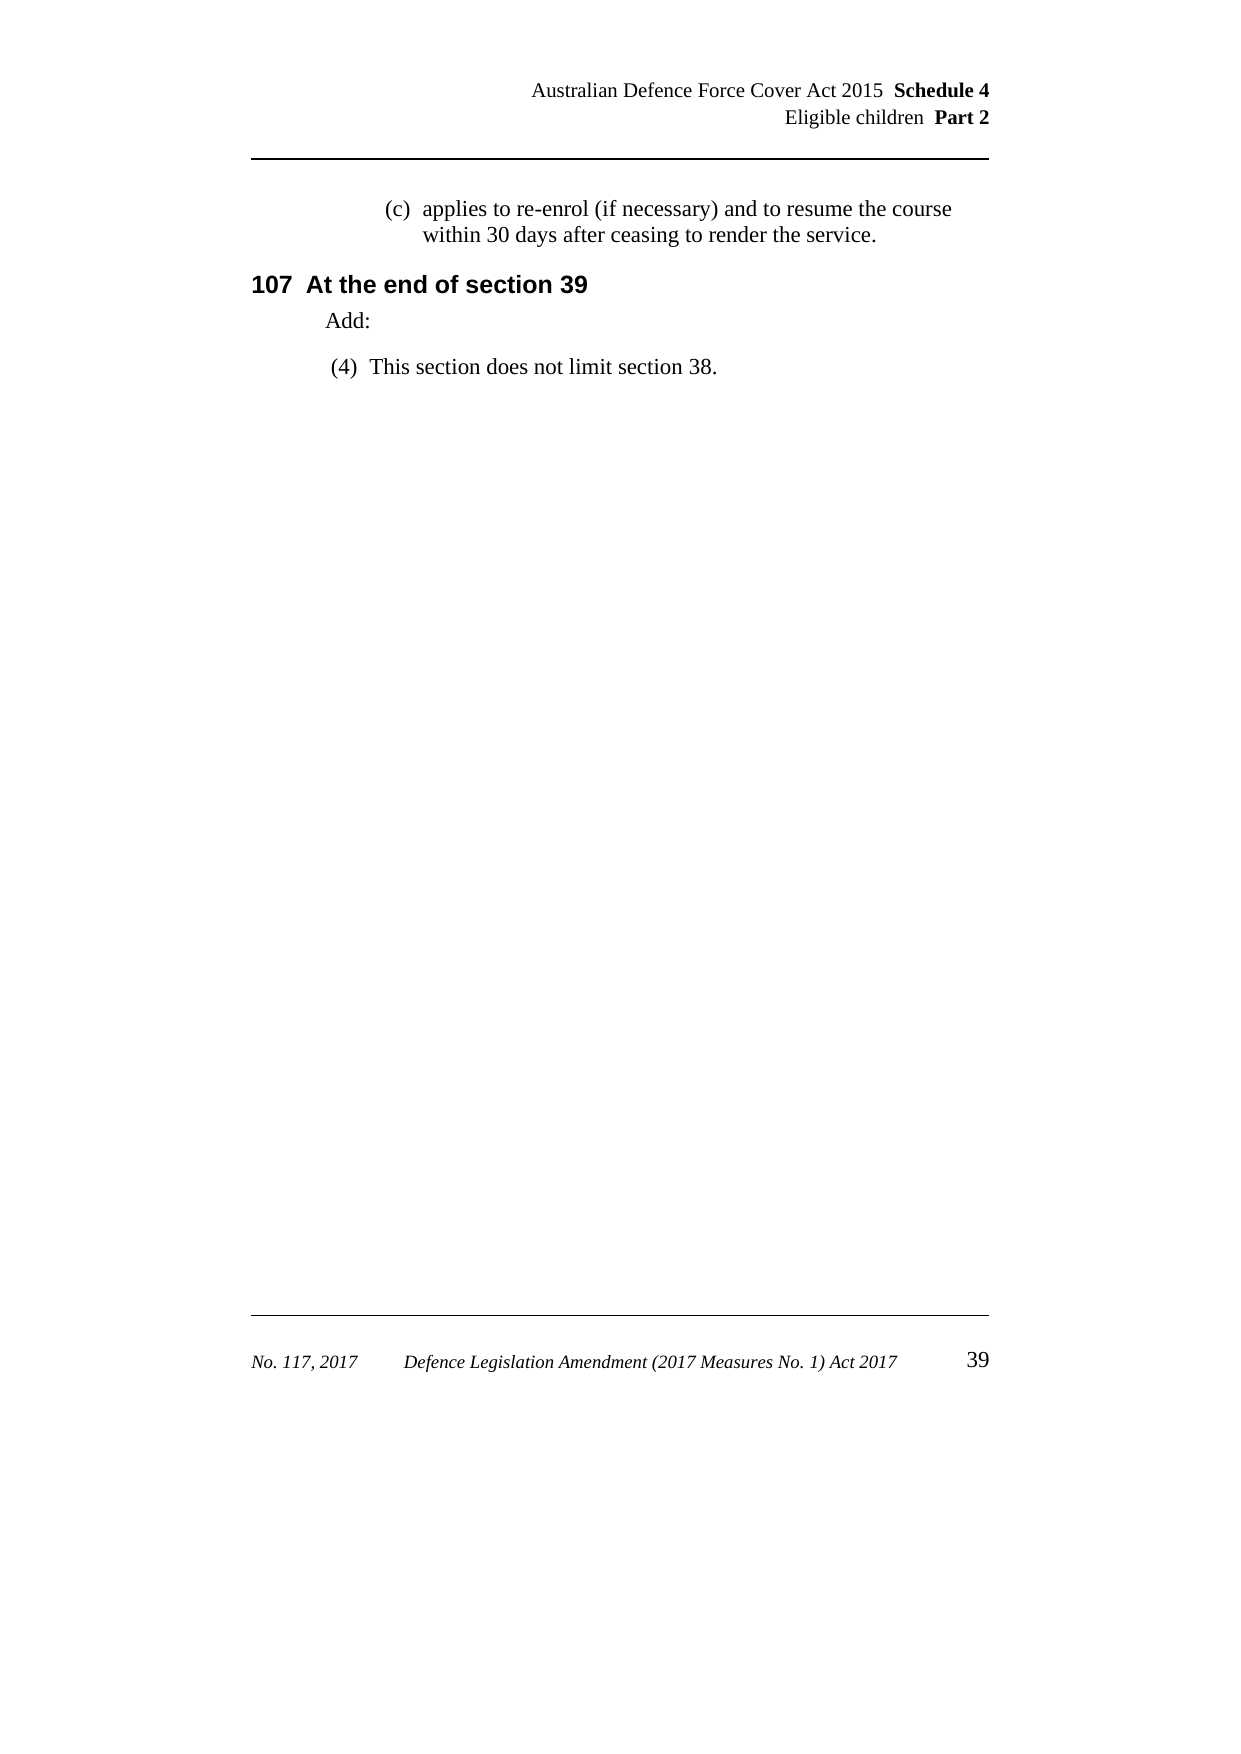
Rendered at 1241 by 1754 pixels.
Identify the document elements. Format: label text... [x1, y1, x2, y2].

text Add: [325, 308, 989, 334]
text (c) applies to re-enrol (if necessary) and to resume the course within 30 days after ceasing to render the service. [251, 195, 989, 248]
text (4) This section does not limit section 38. [251, 353, 989, 379]
text 107 At the end of section 39 [251, 271, 989, 299]
